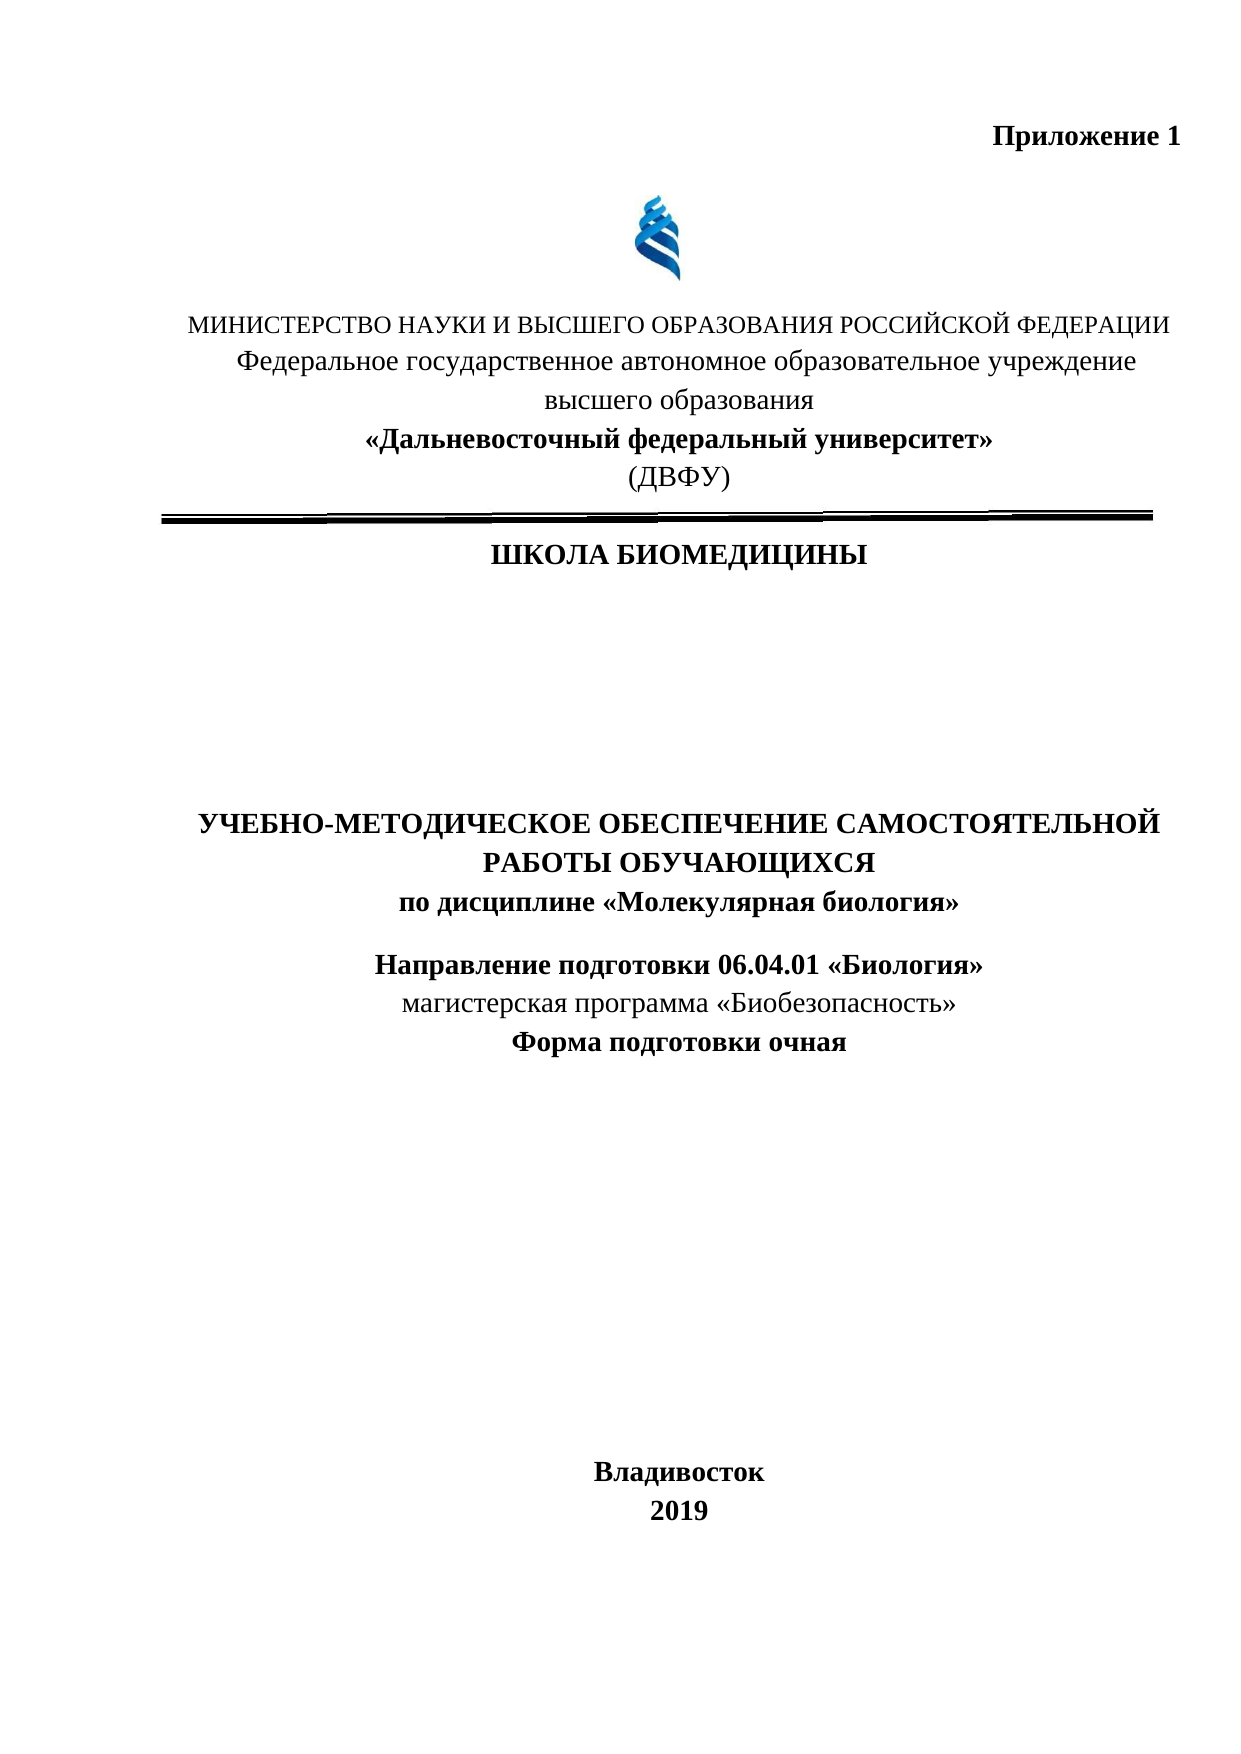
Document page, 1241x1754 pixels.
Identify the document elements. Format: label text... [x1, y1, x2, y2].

text (ДВФУ) [150, 459, 1208, 493]
text Федеральное государственное автономное образовательное учреждение [165, 343, 1208, 377]
text 2019 [150, 1493, 1208, 1526]
picture [634, 195, 687, 281]
text РАБОТЫ ОБУЧАЮЩИХСЯ [150, 845, 1208, 879]
picture [159, 507, 1155, 526]
text ШКОЛА БИОМЕДИЦИНЫ [150, 537, 1208, 570]
text Владивосток [150, 1454, 1208, 1488]
text Направление подготовки 06.04.01 «Биология» [150, 947, 1208, 980]
text УЧЕБНО-МЕТОДИЧЕСКОЕ ОБЕСПЕЧЕНИЕ САМОСТОЯТЕЛЬНОЙ [150, 807, 1208, 840]
text высшего образования [150, 382, 1208, 415]
text магистерская программа «Биобезопасность» [150, 985, 1208, 1018]
text МИНИСТЕРСТВО НАУКИ И ВЫСШЕГО ОБРАЗОВАНИЯ РОССИЙСКОЙ ФЕДЕРАЦИИ [150, 310, 1208, 339]
text Форма подготовки очная [150, 1024, 1208, 1057]
text Приложение 1 [150, 118, 1181, 151]
text «Дальневосточный федеральный университет» [150, 421, 1208, 454]
text по дисциплине «Молекулярная биология» [150, 884, 1208, 917]
